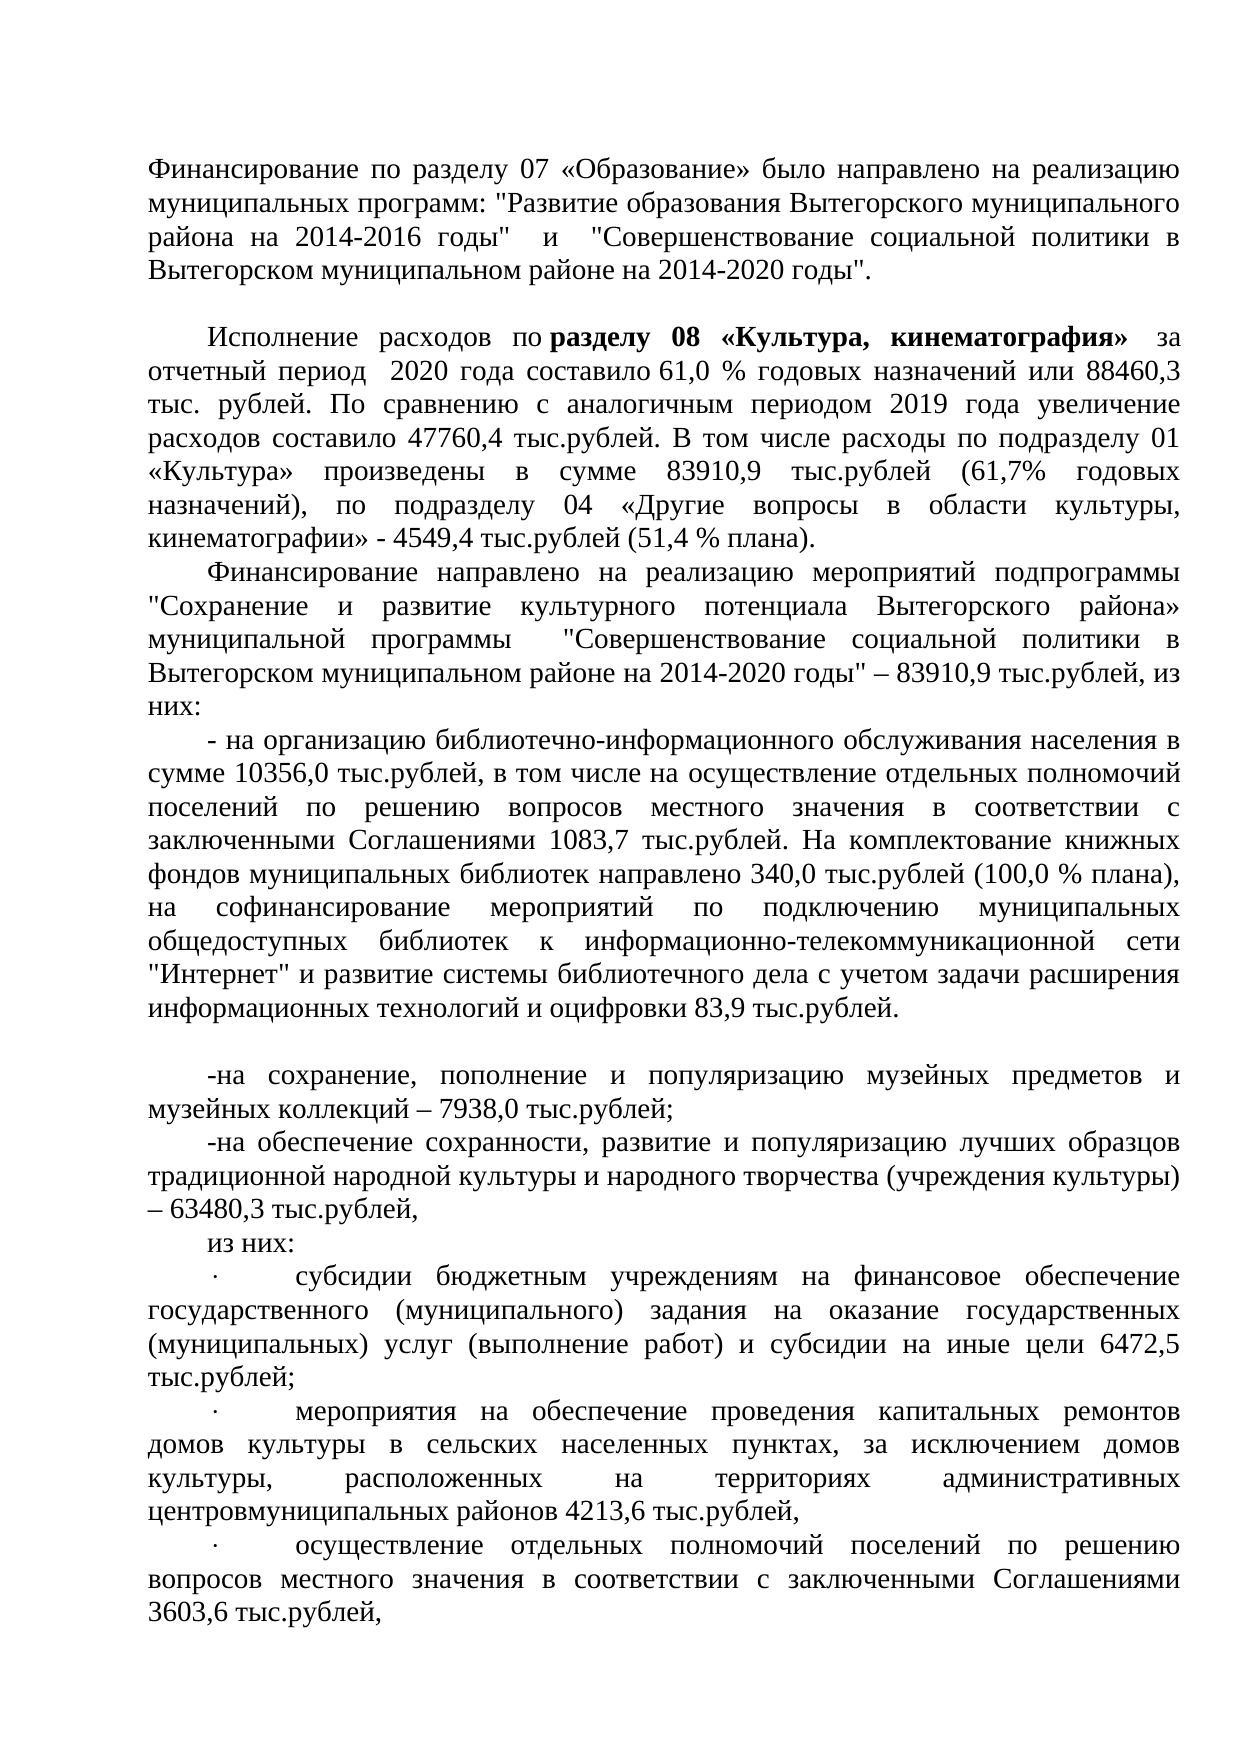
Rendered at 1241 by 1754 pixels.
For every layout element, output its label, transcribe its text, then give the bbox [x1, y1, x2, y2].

text -на сохранение, пополнение и популяризацию музейных предметов и музейных коллекций – 7938,0 тыс.рублей; [148, 1057, 1181, 1124]
list субсидии бюджетным учреждениям на финансовое обеспечение государственного (муниципального) задания на оказание государственных (муниципальных) услуг (выполнение работ) и субсидии на иные цели 6472,5 тыс.рублей; [148, 1258, 1181, 1393]
list мероприятия на обеспечение проведения капитальных ремонтов домов культуры в сельских населенных пунктах, за исключением домов культуры, расположенных на территориях административных центровмуниципальных районов 4213,6 тыс.рублей, [148, 1393, 1181, 1527]
list осуществление отдельных полномочий поселений по решению вопросов местного значения в соответствии с заключенными Соглашениями 3603,6 тыс.рублей, [148, 1527, 1181, 1628]
text Исполнение расходов по разделу 08 «Культура, кинематография» за отчетный период 2020 года составило 61,0 % годовых назначений или 88460,3 тыс. рублей. По сравнению с аналогичным периодом 2019 года увеличение расходов составило 47760,4 тыс.рублей. В том числе расходы по подразделу 01 «Культура» произведены в сумме 83910,9 тыс.рублей (61,7% годовых назначений), по подразделу 04 «Другие вопросы в области культуры, кинематографии» - 4549,4 тыс.рублей (51,4 % плана). [148, 319, 1181, 554]
text Финансирование по разделу 07 «Образование» было направлено на реализацию муниципальных программ: "Развитие образования Вытегорского муниципального района на 2014-2016 годы" и "Совершенствование социальной политики в Вытегорском муниципальном районе на 2014-2020 годы". [148, 152, 1181, 286]
text -на обеспечение сохранности, развитие и популяризацию лучших образцов традиционной народной культуры и народного творчества (учреждения культуры) – 63480,3 тыс.рублей, [148, 1124, 1181, 1225]
text Финансирование направлено на реализацию мероприятий подпрограммы "Сохранение и развитие культурного потенциала Вытегорского района» муниципальной программы "Совершенствование социальной политики в Вытегорском муниципальном районе на 2014-2020 годы" – 83910,9 тыс.рублей, из них: [148, 554, 1181, 722]
text из них: [148, 1225, 1181, 1258]
text - на организацию библиотечно-информационного обслуживания населения в сумме 10356,0 тыс.рублей, в том числе на осуществление отдельных полномочий поселений по решению вопросов местного значения в соответствии с заключенными Соглашениями 1083,7 тыс.рублей. На комплектование книжных фондов муниципальных библиотек направлено 340,0 тыс.рублей (100,0 % плана), на софинансирование мероприятий по подключению муниципальных общедоступных библиотек к информационно-телекоммуникационной сети "Интернет" и развитие системы библиотечного дела с учетом задачи расширения информационных технологий и оцифровки 83,9 тыс.рублей. [148, 722, 1181, 1024]
